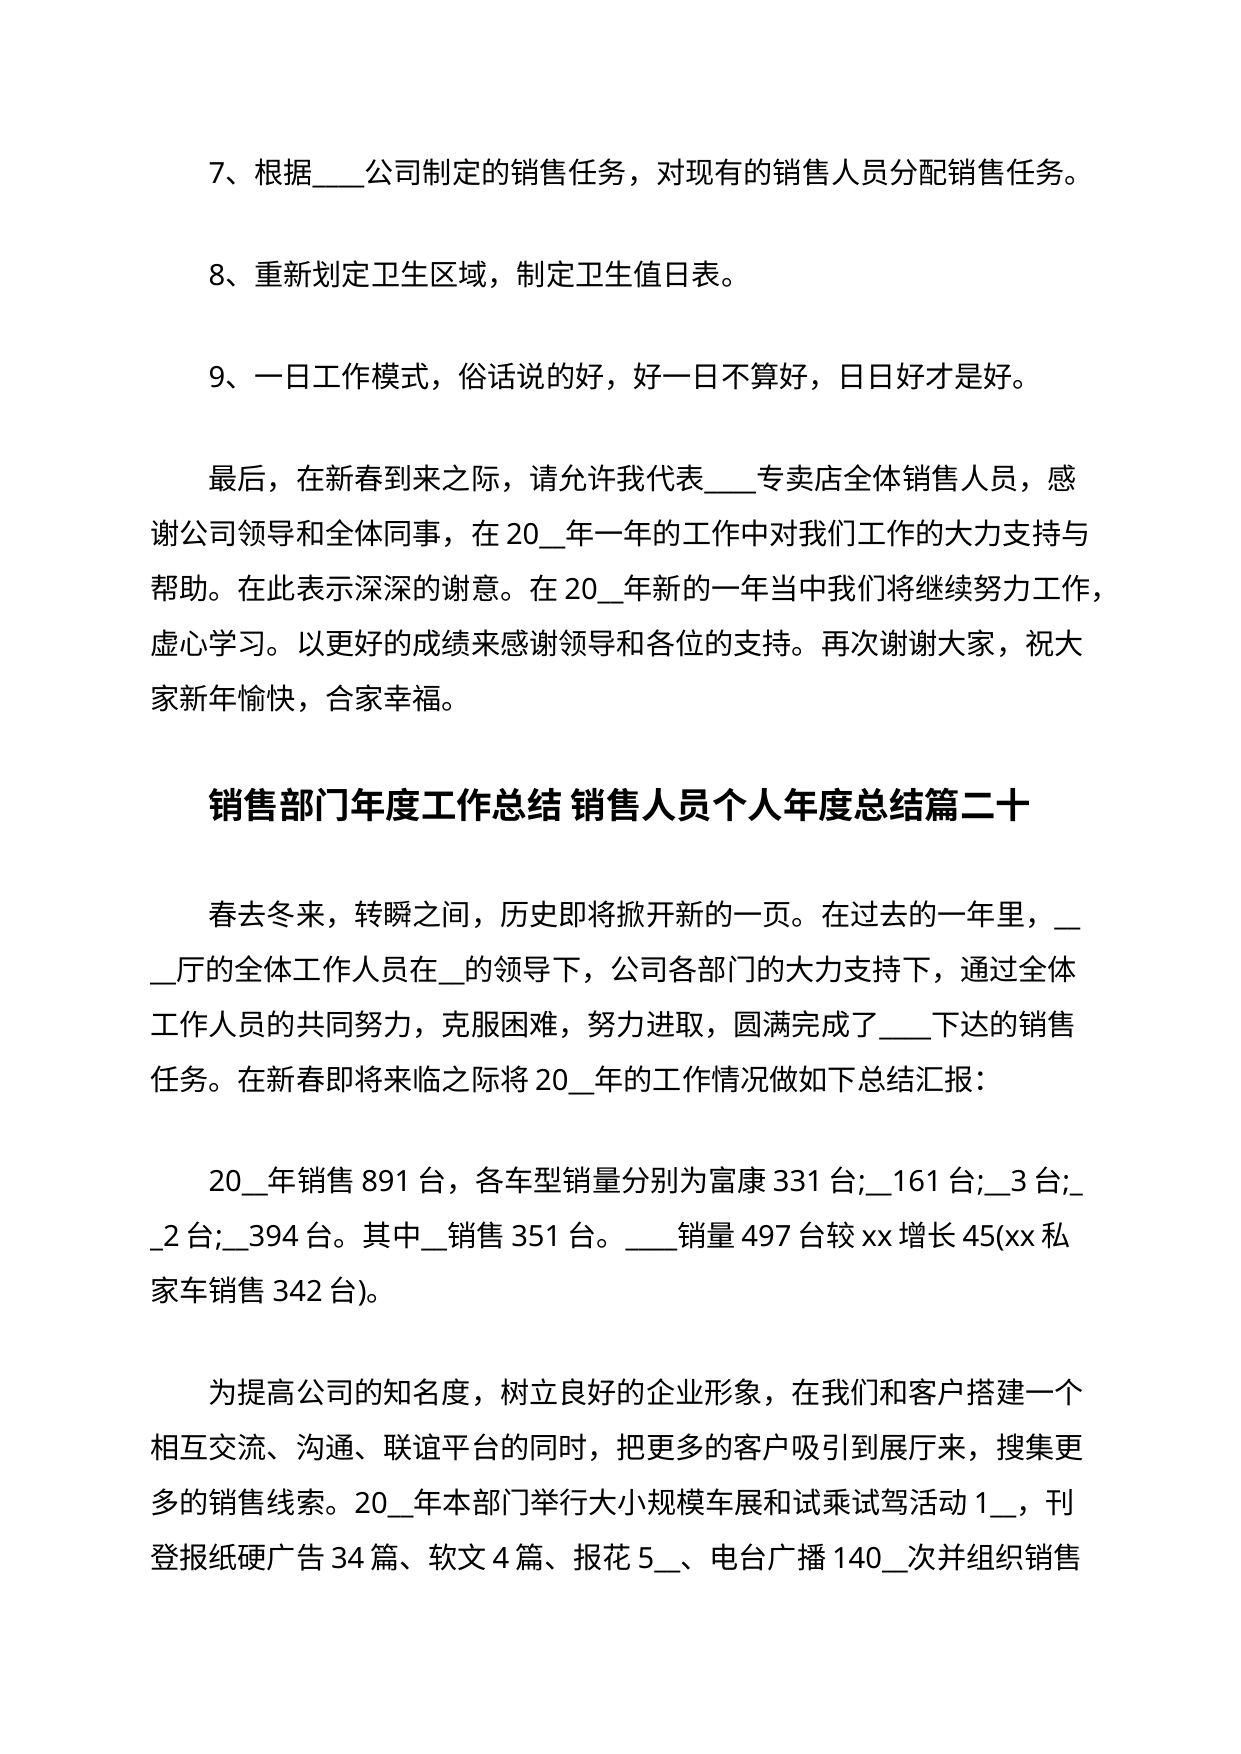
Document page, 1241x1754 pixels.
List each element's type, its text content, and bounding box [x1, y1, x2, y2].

text 8、重新划定卫生区域，制定卫生值日表。 [150, 252, 1090, 294]
text 春去冬来，转瞬之间，历史即将掀开新的一页。在过去的一年里，____厅的全体工作人员在__的领导下，公司各部门的大力支持下，通过全体工作人员的共同努力，克服困难，努力进取，圆满完成了____下达的销售任务。在新春即将来临之际将20__年的工作情况做如下总结汇报： [150, 891, 1090, 1098]
text 销售部门年度工作总结 销售人员个人年度总结篇二十 [150, 778, 1090, 829]
text 最后，在新春到来之际，请允许我代表____专卖店全体销售人员，感谢公司领导和全体同事，在20__年一年的工作中对我们工作的大力支持与帮助。在此表示深深的谢意。在20__年新的一年当中我们将继续努力工作，虚心学习。以更好的成绩来感谢领导和各位的支持。再次谢谢大家，祝大家新年愉快，合家幸福。 [150, 456, 1090, 718]
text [150, 1370, 1090, 1577]
text 20__年销售891台，各车型销量分别为富康331台;__161台;__3台;__2台;__394台。其中__销售351台。____销量497台较xx增长45(xx私家车销售342台)。 [150, 1158, 1090, 1310]
text 7、根据____公司制定的销售任务，对现有的销售人员分配销售任务。 [150, 150, 1090, 192]
text 9、一日工作模式，俗话说的好，好一日不算好，日日好才是好。 [150, 354, 1090, 396]
